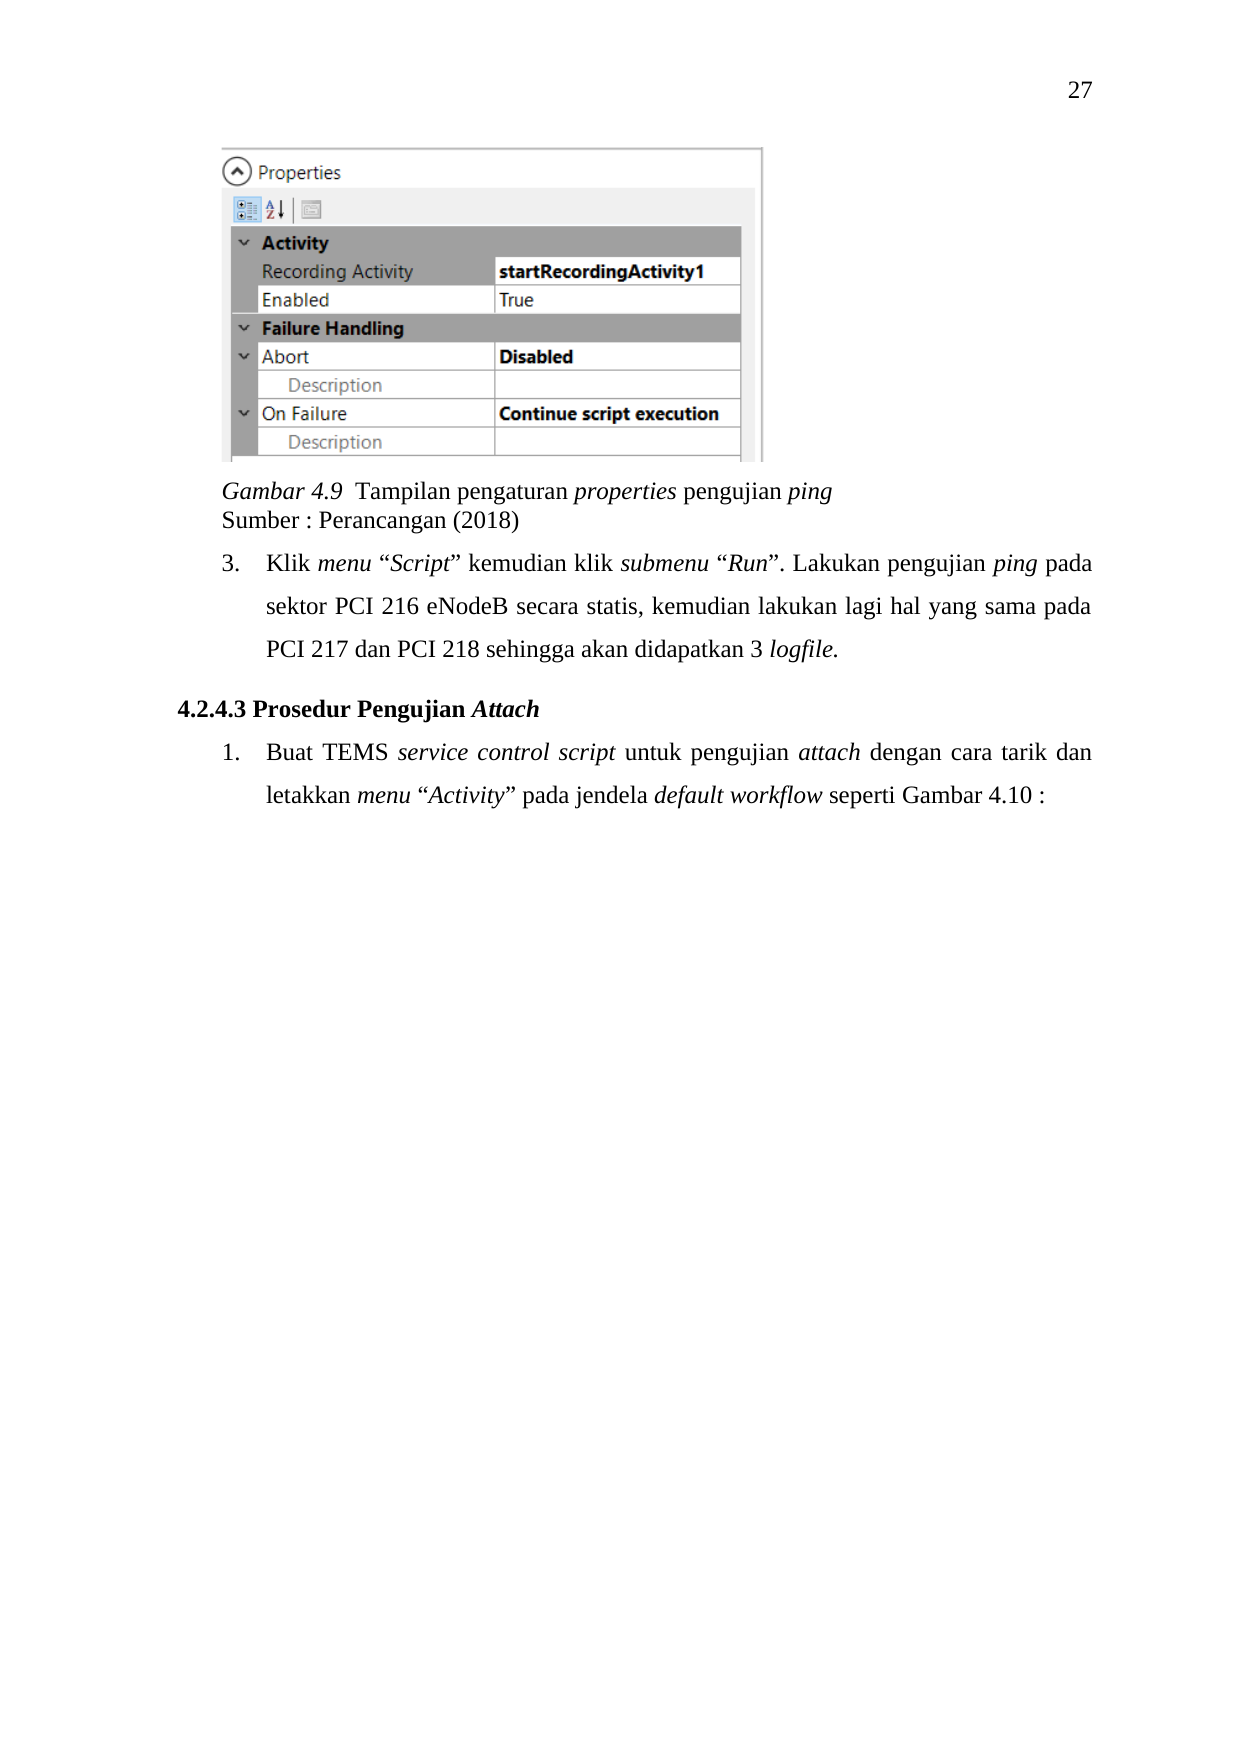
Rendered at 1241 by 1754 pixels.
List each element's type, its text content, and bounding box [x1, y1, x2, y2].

text Sumber : Perancangan (2018) [177, 505, 1092, 534]
list Buat TEMS service control script untuk pengujian attach dengan cara tarik dan letakkan menu “Activity” pada jendela default workflow seperti Gambar 4.10 : [222, 737, 1092, 809]
text 4.2.4.3 Prosedur Pengujian Attach [177, 694, 1092, 723]
text Gambar 4.9 Tampilan pengaturan properties pengujian ping [177, 476, 1092, 505]
picture [221, 147, 764, 462]
list Klik menu “Script” kemudian klik submenu “Run”. Lakukan pengujian ping pada sektor PCI 216 eNodeB secara statis, kemudian lakukan lagi hal yang sama pada PCI 217 dan PCI 218 sehingga akan didapatkan 3 logfile. [221, 548, 1092, 663]
